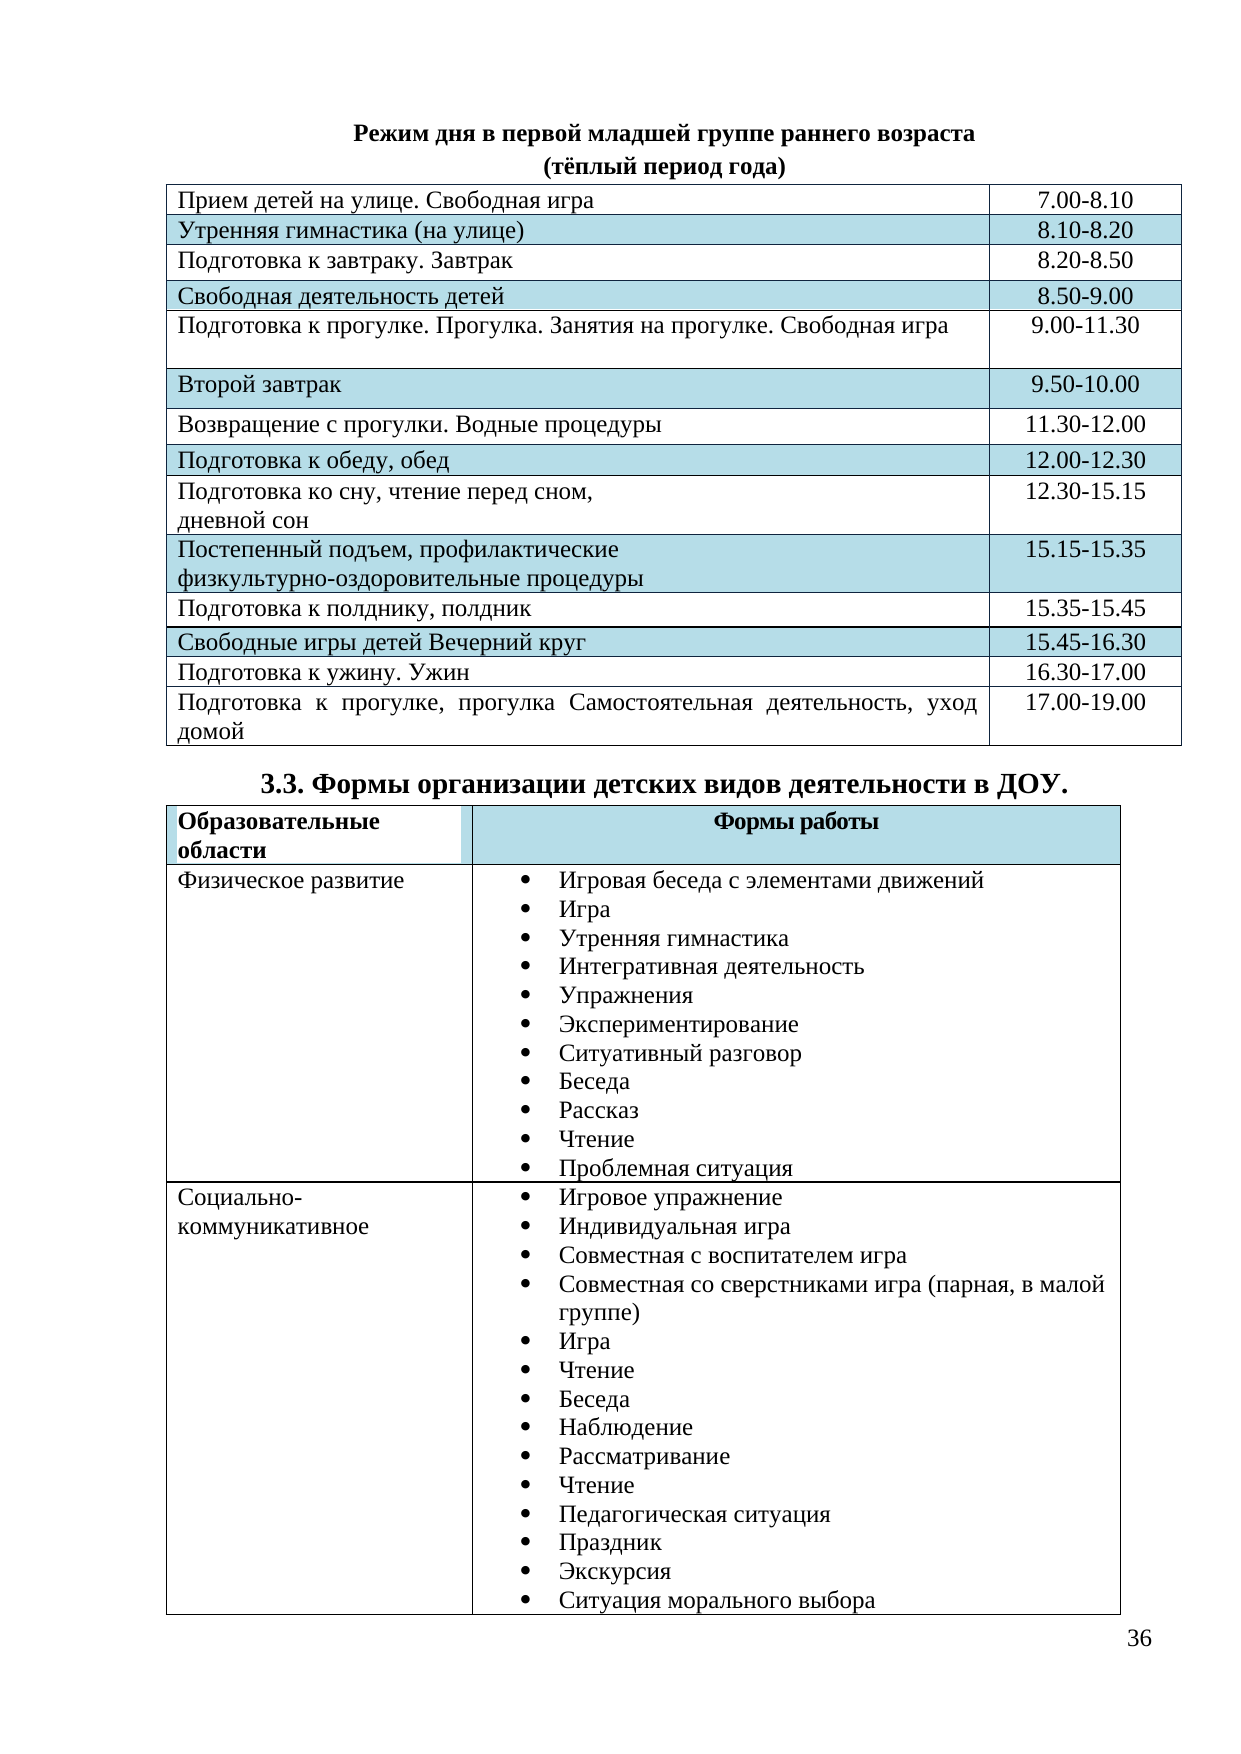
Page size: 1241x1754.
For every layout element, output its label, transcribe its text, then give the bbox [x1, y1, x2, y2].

table_cell Возвращение с прогулки. Водные процедуры [167, 409, 989, 444]
table_cell Подготовка к завтраку. Завтрак [167, 245, 989, 280]
table_cell Подготовка к прогулке, прогулка Самостоятельная деятельность, уход домой [167, 687, 989, 744]
table_cell 11.30-12.00 [990, 409, 1181, 444]
table_cell Подготовка к ужину. Ужин [167, 657, 989, 686]
table_cell Утренняя гимнастика (на улице) [167, 215, 989, 244]
table_cell 8.50-9.00 [990, 281, 1181, 309]
table_header Формы работы [473, 806, 1120, 864]
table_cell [473, 1183, 1120, 1614]
table_cell 12.30-15.15 [990, 476, 1181, 533]
table_cell Второй завтрак [167, 369, 989, 408]
table_header Прием детей на улице. Свободная игра [167, 185, 989, 214]
table_cell 9.50-10.00 [990, 369, 1181, 408]
table_cell 16.30-17.00 [990, 657, 1181, 686]
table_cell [167, 1183, 472, 1614]
subtitle 3.3. Формы организации детских видов деятельности в ДОУ. [177, 766, 1152, 800]
table_header Образовательные области [167, 806, 472, 864]
table_cell 8.20-8.50 [990, 245, 1181, 280]
table_cell Свободная деятельность детей [167, 281, 989, 309]
text (тёплый период года) [177, 151, 1152, 180]
table_cell Свободные игры детей Вечерний круг [167, 628, 989, 656]
table_header 7.00-8.10 [990, 185, 1181, 214]
table_cell Подготовка к обеду, обед [167, 445, 989, 475]
table_cell Игровая беседа с элементами движений Игра Утренняя гимнастика Интегративная деятельность Упражнения Экспериментирование Ситуативный разговор Беседа Рассказ Чтение Проблемная ситуация [473, 865, 1120, 1181]
table_cell Подготовка к полднику, полдник [167, 593, 989, 626]
table_cell 15.15-15.35 [990, 535, 1181, 592]
table_cell Постепенный подъем, профилактические физкультурно-оздоровительные процедуры [167, 535, 989, 592]
table_cell 12.00-12.30 [990, 445, 1181, 475]
table_cell Подготовка к прогулке. Прогулка. Занятия на прогулке. Свободная игра [167, 311, 989, 368]
text Режим дня в первой младшей группе раннего возраста [177, 118, 1152, 147]
table_cell Физическое развитие [167, 865, 472, 1181]
table_cell 15.45-16.30 [990, 628, 1181, 656]
table_cell 8.10-8.20 [990, 215, 1181, 244]
table_cell 15.35-15.45 [990, 593, 1181, 626]
table_cell 9.00-11.30 [990, 311, 1181, 368]
table_cell Подготовка ко сну, чтение перед сном, дневной сон [167, 476, 989, 533]
table_cell 17.00-19.00 [990, 687, 1181, 744]
